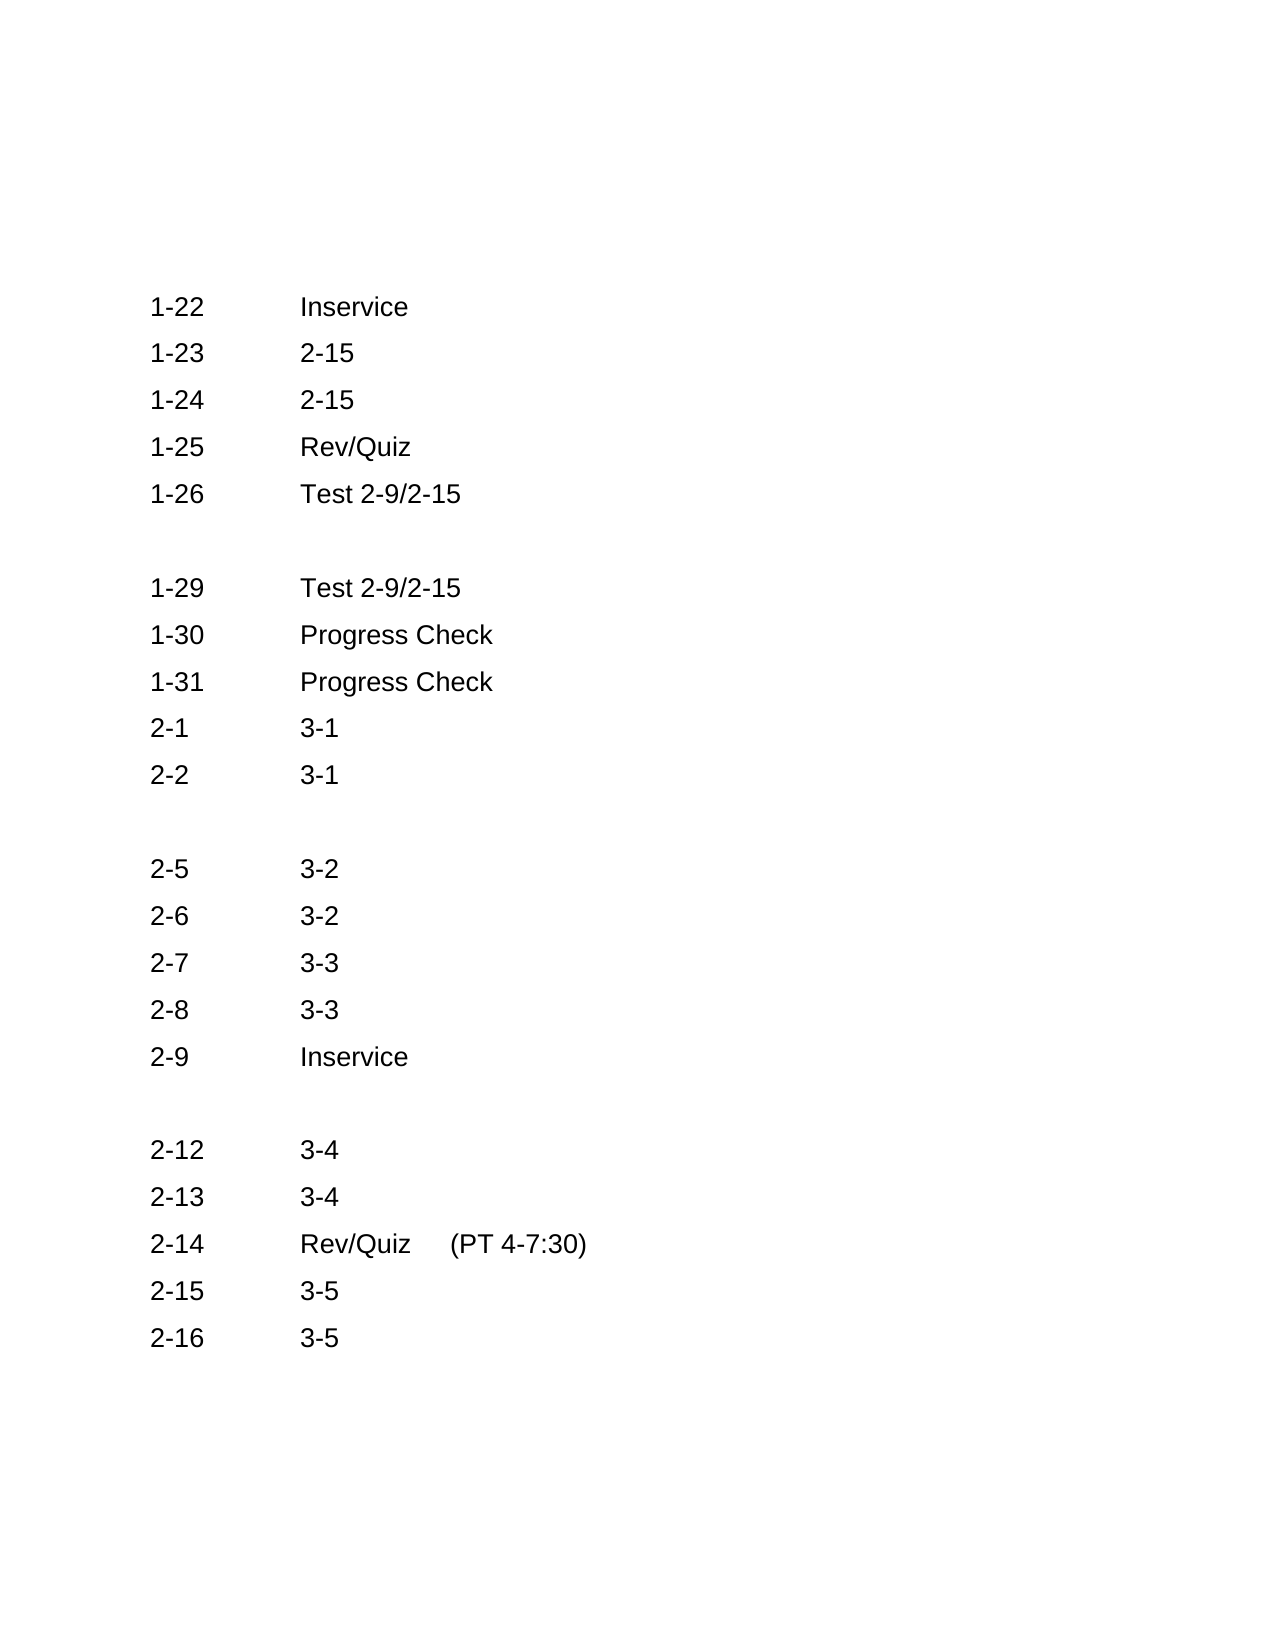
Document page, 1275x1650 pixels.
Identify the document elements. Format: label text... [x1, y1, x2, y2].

text 2-16 3-5 [150, 1322, 1125, 1353]
text 2-1 3-1 [150, 712, 1125, 744]
text 2-13 3-4 [150, 1181, 1125, 1212]
text 2-7 3-3 [150, 947, 1125, 978]
text 2-5 3-2 [150, 853, 1125, 884]
text 1-31 Progress Check [150, 666, 1125, 697]
text 1-24 2-15 [150, 384, 1125, 416]
text 2-14 Rev/Quiz (PT 4-7:30) [150, 1228, 1125, 1259]
text 1-29 Test 2-9/2-15 [150, 572, 1125, 603]
text 2-6 3-2 [150, 900, 1125, 931]
text 1-30 Progress Check [150, 619, 1125, 650]
text 1-25 Rev/Quiz [150, 431, 1125, 462]
text 2-15 3-5 [150, 1275, 1125, 1306]
text 1-22 Inservice [150, 291, 1125, 322]
text 2-9 Inservice [150, 1041, 1125, 1072]
text 2-2 3-1 [150, 759, 1125, 791]
text 1-23 2-15 [150, 337, 1125, 369]
text 1-26 Test 2-9/2-15 [150, 478, 1125, 509]
text 2-8 3-3 [150, 994, 1125, 1025]
text 2-12 3-4 [150, 1134, 1125, 1166]
